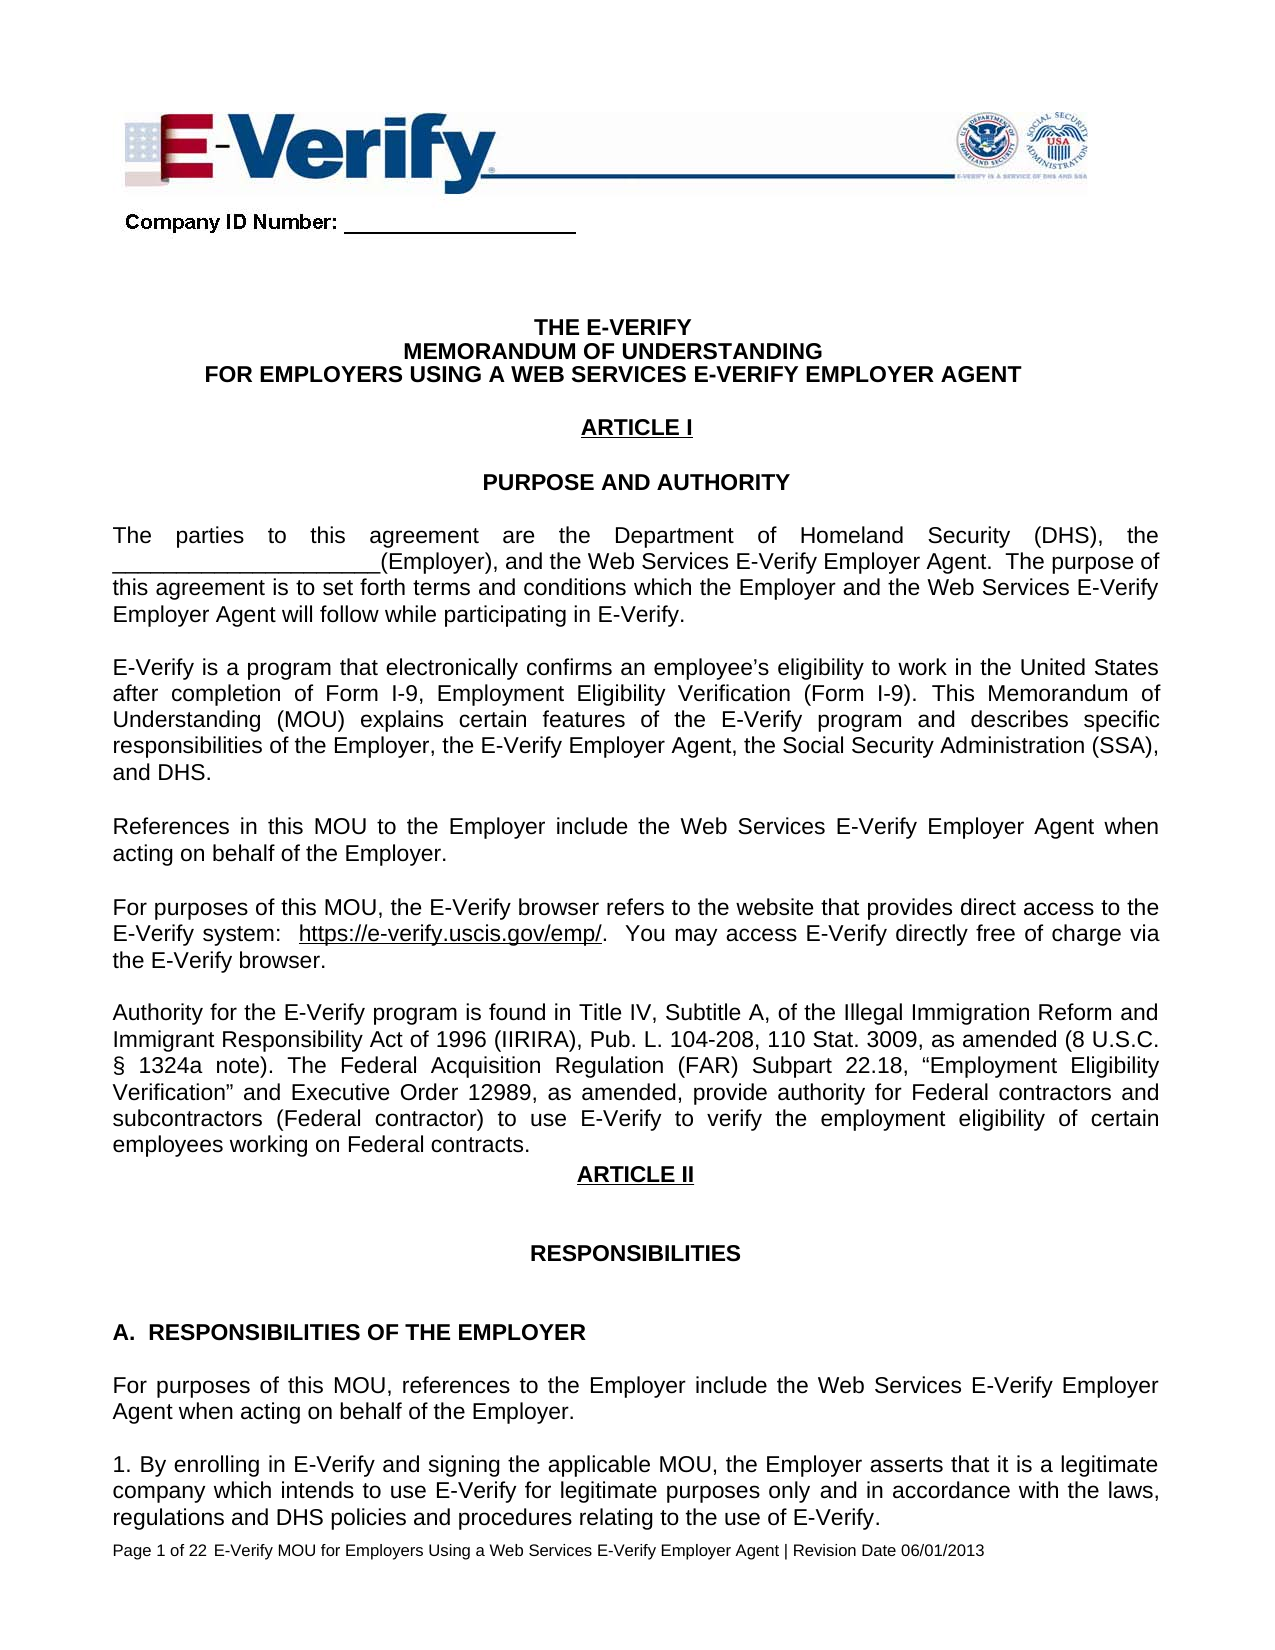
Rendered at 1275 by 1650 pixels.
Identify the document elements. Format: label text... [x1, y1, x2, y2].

text ARTICLE II [117, 1161, 848, 1187]
text A. RESPONSIBILITIES OF THE EMPLOYER [112, 1319, 1160, 1345]
text References in this MOU to the Employer include the Web Services E-Verify Employer Agent when acting on behalf of the Employer. [112, 813, 1160, 866]
text Authority for the E-Verify program is found in Title IV, Subtitle A, of the Illegal Immigration Reform and Immigrant Responsibility Act of 1996 (IIRIRA), Pub. L. 104-208, 110 Stat. 3009, as amended (8 U.S.C. § 1324a note). The Federal Acquisition Regulation (FAR) Subpart 22.18, “Employment Eligibility Verification” and Executive Order 12989, as amended, provide authority for Federal contractors and subcontractors (Federal contractor) to use E-Verify to verify the employment eligibility of certain employees working on Federal contracts. [112, 999, 1160, 1157]
text FOR EMPLOYERS USING A WEB SERVICES E-VERIFY EMPLOYER AGENT [113, 364, 1113, 387]
text MEMORANDUM OF UNDERSTANDING [113, 340, 1113, 364]
text The parties to this agreement are the Department of Homeland Security (DHS), the _____________________(Employer), and the Web Services E-Verify Employer Agent. The purpose of this agreement is to set forth terms and conditions which the Employer and the Web Services E-Verify Employer Agent will follow while participating in E-Verify. [112, 522, 1160, 627]
text PURPOSE AND AUTHORITY [112, 469, 1160, 495]
text ARTICLE I [112, 414, 1160, 440]
text RESPONSIBILITIES [117, 1240, 848, 1266]
text For purposes of this MOU, references to the Employer include the Web Services E-Verify Employer Agent when acting on behalf of the Employer. [112, 1372, 1160, 1424]
text For purposes of this MOU, the E-Verify browser refers to the website that provides direct access to the E-Verify system: https://e-verify.uscis.gov/emp/. You may access E-Verify directly free of charge via the E-Verify browser. [112, 894, 1160, 973]
text 1. By enrolling in E-Verify and signing the applicable MOU, the Employer asserts that it is a legitimate company which intends to use E-Verify for legitimate purposes only and in accordance with the laws, regulations and DHS policies and procedures relating to the use of E-Verify. [112, 1451, 1160, 1530]
text THE E-VERIFY [113, 317, 1113, 340]
picture [112, 112, 1088, 239]
text E-Verify is a program that electronically confirms an employee’s eligibility to work in the after completion of Form I-9, Employment Eligibility Verification (Form I-9). This Memorandum of Understanding (MOU) explains certain features of the E-Verify program and describes specific responsibilities of the Employer, the E-Verify Employer Agent, the Social Security Administration (SSA), and DHS. [112, 653, 1160, 785]
